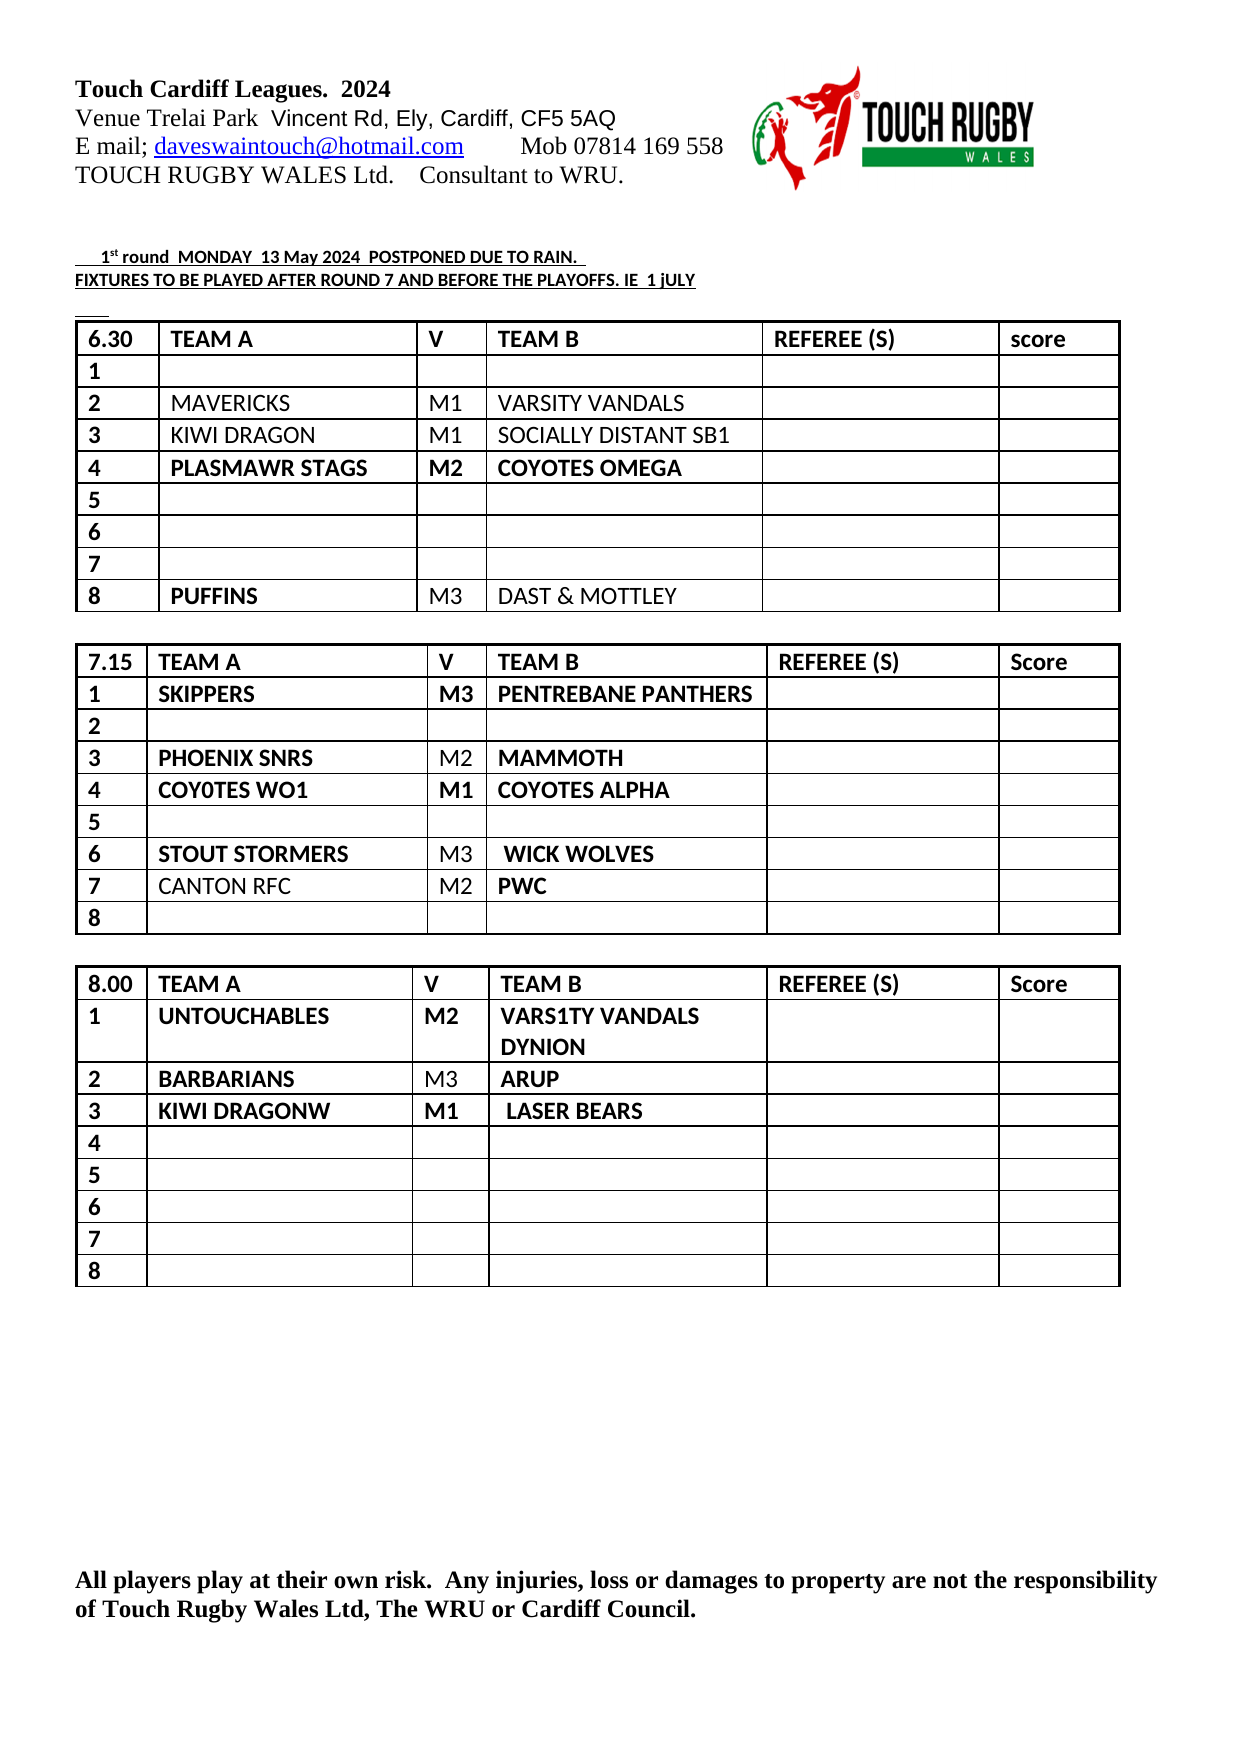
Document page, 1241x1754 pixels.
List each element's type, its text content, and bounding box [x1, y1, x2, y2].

table_cell COY0TES WO1 [148, 774, 427, 804]
table_cell [428, 710, 486, 740]
table_cell [768, 1000, 998, 1061]
table_cell [148, 1191, 412, 1222]
table_cell 6 [78, 1191, 146, 1222]
table_cell [768, 870, 998, 901]
table_cell SOCIALLY DISTANT SB1 [487, 420, 762, 450]
table_header score [1000, 323, 1118, 354]
table_cell [160, 356, 416, 386]
table_cell [768, 678, 998, 708]
table_cell [487, 356, 762, 386]
table_cell [1000, 484, 1118, 514]
table_cell [490, 1255, 766, 1286]
table_cell [1000, 1127, 1118, 1157]
table_cell VARSITY VANDALS [487, 388, 762, 418]
table_cell [490, 1191, 766, 1222]
table_cell [1000, 1000, 1118, 1061]
table_cell M3 [418, 580, 486, 611]
table_cell [1000, 580, 1118, 611]
table_header 6.30 [78, 323, 158, 354]
table_cell [768, 838, 998, 869]
table_cell [148, 902, 427, 933]
table_cell COYOTES OMEGA [487, 452, 762, 482]
table_cell M3 [428, 678, 486, 708]
table_cell [768, 1159, 998, 1189]
table_cell 6 [78, 516, 158, 546]
table_cell [768, 806, 998, 837]
table_cell M1 [418, 420, 486, 450]
table_cell [1000, 1095, 1118, 1125]
table_cell [413, 1255, 488, 1286]
table_cell 5 [78, 806, 146, 837]
table_cell 6 [78, 838, 146, 869]
picture [748, 62, 1040, 191]
table_cell STOUT STORMERS [148, 838, 427, 869]
table_cell PUFFINS [160, 580, 416, 611]
table_cell [413, 1223, 488, 1254]
table_header TEAM B [487, 323, 762, 354]
table_header 7.15 [78, 646, 146, 676]
table_cell [763, 388, 998, 418]
table_header Score [1000, 646, 1118, 676]
table_cell [160, 516, 416, 546]
table_cell 1 [78, 356, 158, 386]
table_cell M2 [413, 1000, 488, 1061]
table_cell 5 [78, 1159, 146, 1189]
table_cell [768, 774, 998, 804]
table_cell [768, 1127, 998, 1157]
table_cell VARS1TY VANDALS DYNION [490, 1000, 766, 1061]
table_cell [768, 1063, 998, 1093]
table_cell M1 [428, 774, 486, 804]
table_cell LASER BEARS [490, 1095, 766, 1125]
table_cell UNTOUCHABLES [148, 1000, 412, 1061]
table_cell [763, 484, 998, 514]
table_cell [418, 548, 486, 578]
table_header REFEREE (S) [768, 646, 998, 676]
table_cell PHOENIX SNRS [148, 742, 427, 772]
table_cell [487, 710, 766, 740]
table_cell [768, 1095, 998, 1125]
table_cell [1000, 1063, 1118, 1093]
table_cell [1000, 806, 1118, 837]
table_cell BARBARIANS [148, 1063, 412, 1093]
table_cell PWC [487, 870, 766, 901]
table_cell [1000, 1191, 1118, 1222]
table_cell 2 [78, 1063, 146, 1093]
table_cell [1000, 420, 1118, 450]
table_header TEAM B [490, 968, 766, 999]
table_cell PENTREBANE PANTHERS [487, 678, 766, 708]
table_cell M2 [428, 742, 486, 772]
table_cell [1000, 548, 1118, 578]
table_cell [768, 710, 998, 740]
table_cell M2 [418, 452, 486, 482]
table_cell M3 [413, 1063, 488, 1093]
table_cell [148, 1223, 412, 1254]
table_cell [490, 1159, 766, 1189]
table_cell [768, 902, 998, 933]
table_cell [148, 806, 427, 837]
table_cell [763, 452, 998, 482]
table_cell [148, 1255, 412, 1286]
table_cell [148, 1127, 412, 1157]
table_cell COYOTES ALPHA [487, 774, 766, 804]
table_cell [768, 1223, 998, 1254]
table_cell [428, 902, 486, 933]
table_cell 3 [78, 1095, 146, 1125]
text FIXTURES TO BE PLAYED AFTER ROUND 7 AND BEFORE THE PLAYOFFS. IE 1 jULY [75, 268, 1165, 291]
table_cell [490, 1223, 766, 1254]
table_cell 7 [78, 548, 158, 578]
table_cell [1000, 902, 1118, 933]
table_cell [428, 806, 486, 837]
table_cell PLASMAWR STAGS [160, 452, 416, 482]
table_cell [418, 484, 486, 514]
table_cell [413, 1159, 488, 1189]
table_cell [763, 548, 998, 578]
table_cell [148, 710, 427, 740]
table_cell 7 [78, 1223, 146, 1254]
table_header REFEREE (S) [768, 968, 998, 999]
table_cell 1 [78, 678, 146, 708]
table_header 8.00 [78, 968, 146, 999]
table_cell 8 [78, 580, 158, 611]
table_cell M3 [428, 838, 486, 869]
table_cell [763, 420, 998, 450]
table_cell [487, 484, 762, 514]
table_cell [1000, 452, 1118, 482]
table_cell 5 [78, 484, 158, 514]
table_header TEAM A [148, 968, 412, 999]
text 1st round MONDAY 13 May 2024 POSTPONED DUE TO RAIN. [75, 246, 1165, 268]
table_cell DAST & MOTTLEY [487, 580, 762, 611]
table_cell [1000, 1159, 1118, 1189]
table_cell WICK WOLVES [487, 838, 766, 869]
table_cell [763, 516, 998, 546]
table_cell [768, 1255, 998, 1286]
table_cell 4 [78, 774, 146, 804]
table_header V [413, 968, 488, 999]
table_cell CANTON RFC [148, 870, 427, 901]
table_cell [1000, 1223, 1118, 1254]
table_cell [768, 1191, 998, 1222]
table_cell 4 [78, 1127, 146, 1157]
table_cell MAVERICKS [160, 388, 416, 418]
table_cell [1000, 516, 1118, 546]
table_cell [148, 1159, 412, 1189]
table_cell [418, 516, 486, 546]
table_cell [487, 516, 762, 546]
table_cell [490, 1127, 766, 1157]
table_cell 8 [78, 1255, 146, 1286]
table_cell [1000, 678, 1118, 708]
table_cell [160, 548, 416, 578]
table_cell 4 [78, 452, 158, 482]
table_header TEAM B [487, 646, 766, 676]
table_cell [487, 806, 766, 837]
table_cell [418, 356, 486, 386]
table_cell SKIPPERS [148, 678, 427, 708]
table_cell [763, 580, 998, 611]
table_cell [763, 356, 998, 386]
table_header TEAM A [148, 646, 427, 676]
table_cell [487, 548, 762, 578]
table_cell [1000, 356, 1118, 386]
table_cell [1000, 870, 1118, 901]
table_header V [428, 646, 486, 676]
table_header Score [1000, 968, 1118, 999]
table_header V [418, 323, 486, 354]
table_cell [160, 484, 416, 514]
table_cell KIWI DRAGON [160, 420, 416, 450]
table_cell [1000, 1255, 1118, 1286]
table_cell [1000, 710, 1118, 740]
table_cell 2 [78, 710, 146, 740]
table_cell [1000, 388, 1118, 418]
table_header TEAM A [160, 323, 416, 354]
table_header REFEREE (S) [763, 323, 998, 354]
table_cell 8 [78, 902, 146, 933]
table_cell [1000, 838, 1118, 869]
table_cell [768, 742, 998, 772]
table_cell [1000, 774, 1118, 804]
table_cell 3 [78, 420, 158, 450]
table_cell [487, 902, 766, 933]
table_cell 7 [78, 870, 146, 901]
table_cell MAMMOTH [487, 742, 766, 772]
table_cell [413, 1127, 488, 1157]
table_cell ARUP [490, 1063, 766, 1093]
table_cell 1 [78, 1000, 146, 1061]
table_cell [413, 1191, 488, 1222]
table_cell [1000, 742, 1118, 772]
table_cell M2 [428, 870, 486, 901]
table_cell 3 [78, 742, 146, 772]
table_cell KIWI DRAGONW [148, 1095, 412, 1125]
table_cell 2 [78, 388, 158, 418]
table_cell M1 [413, 1095, 488, 1125]
table_cell M1 [418, 388, 486, 418]
